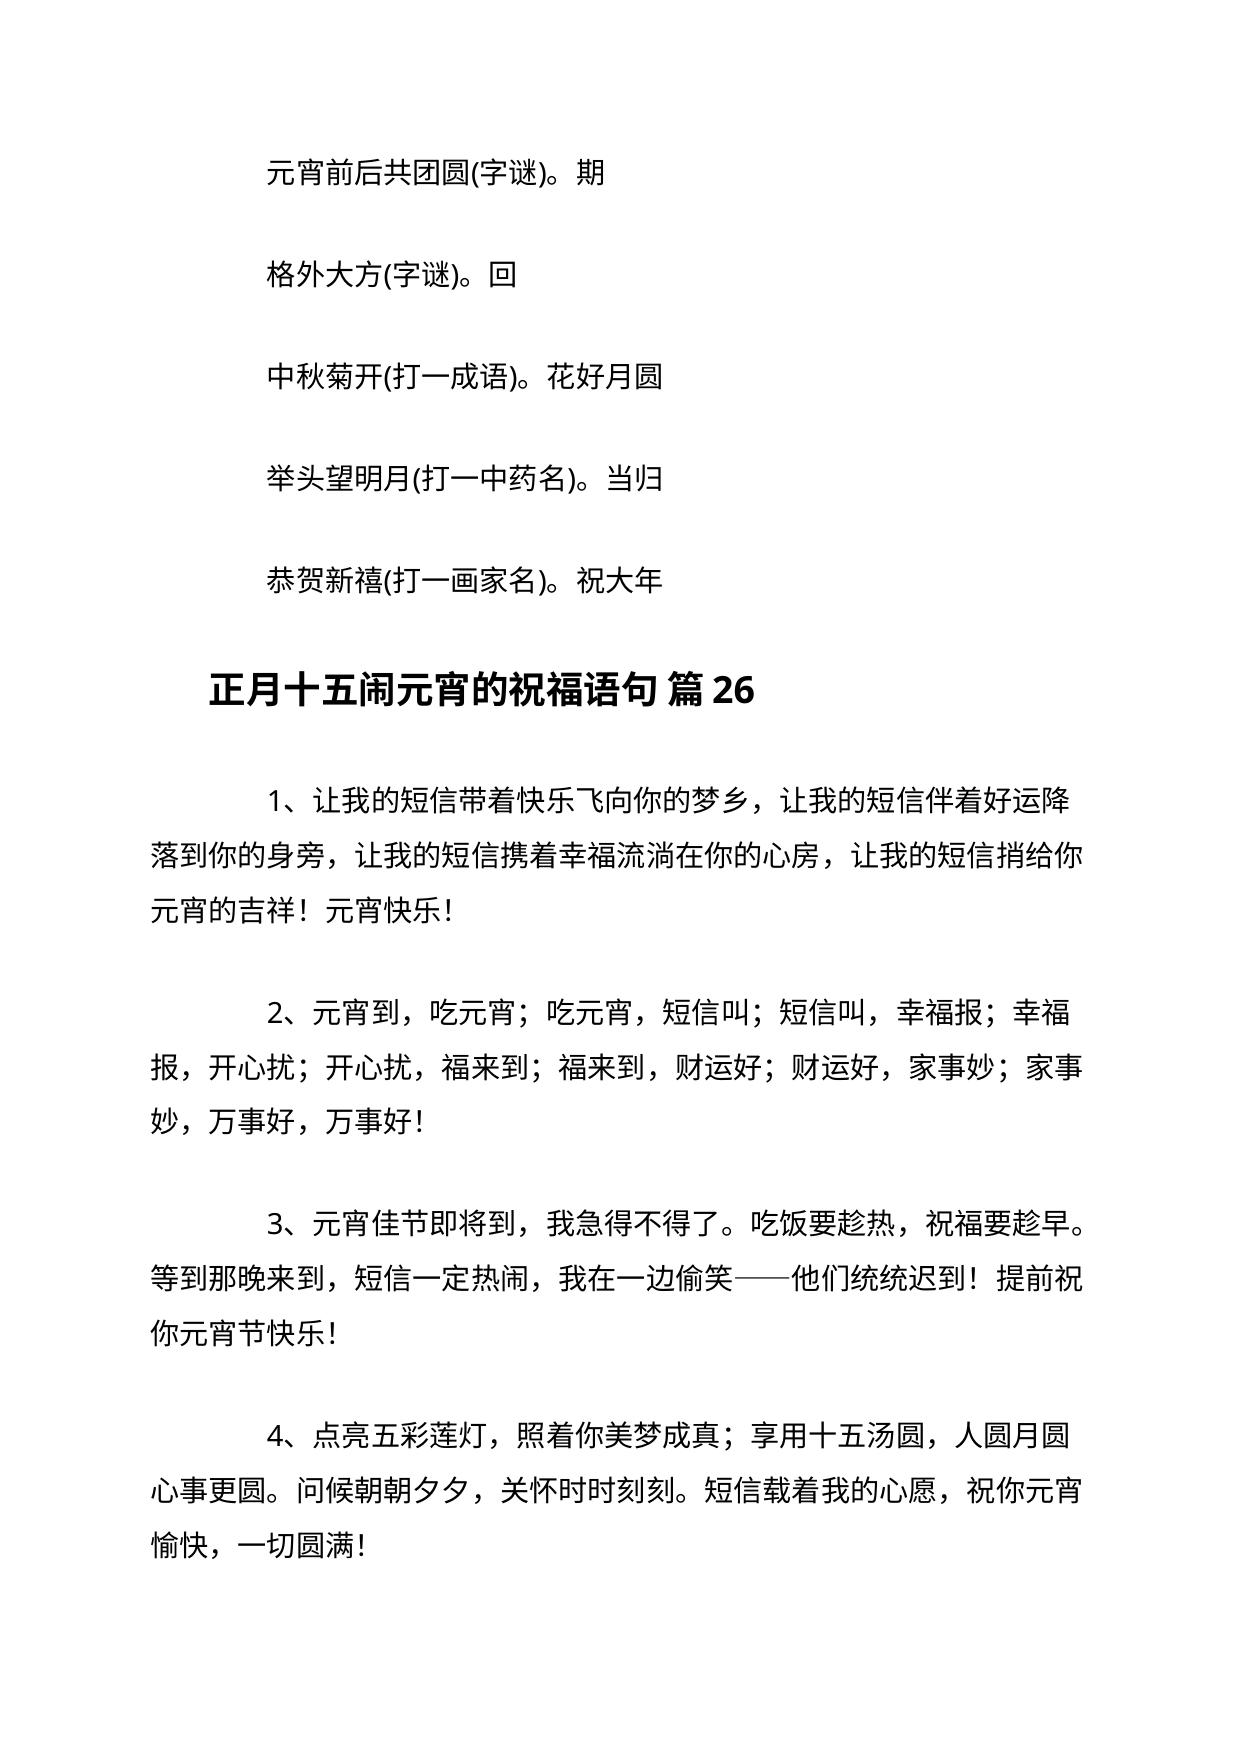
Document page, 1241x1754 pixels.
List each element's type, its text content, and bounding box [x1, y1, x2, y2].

text 格外大方(字谜)。回 [150, 252, 1090, 294]
text 1、让我的短信带着快乐飞向你的梦乡，让我的短信伴着好运降落到你的身旁，让我的短信携着幸福流淌在你的心房，让我的短信捎给你元宵的吉祥！元宵快乐！ [150, 777, 1090, 930]
text 恭贺新禧(打一画家名)。祝大年 [150, 558, 1090, 600]
text 3、元宵佳节即将到，我急得不得了。吃饭要趁热，祝福要趁早。等到那晚来到，短信一定热闹，我在一边偷笑——他们统统迟到！提前祝你元宵节快乐！ [150, 1201, 1090, 1353]
text 4、点亮五彩莲灯，照着你美梦成真；享用十五汤圆，人圆月圆心事更圆。问候朝朝夕夕，关怀时时刻刻。短信载着我的心愿，祝你元宵愉快，一切圆满！ [150, 1412, 1090, 1565]
text 举头望明月(打一中药名)。当归 [150, 456, 1090, 498]
text 正月十五闹元宵的祝福语句 篇26 [150, 660, 1090, 714]
text 中秋菊开(打一成语)。花好月圆 [150, 354, 1090, 396]
text 2、元宵到，吃元宵；吃元宵，短信叫；短信叫，幸福报；幸福报，开心扰；开心扰，福来到；福来到，财运好；财运好，家事妙；家事妙，万事好，万事好！ [150, 989, 1090, 1141]
text 元宵前后共团圆(字谜)。期 [150, 150, 1090, 192]
